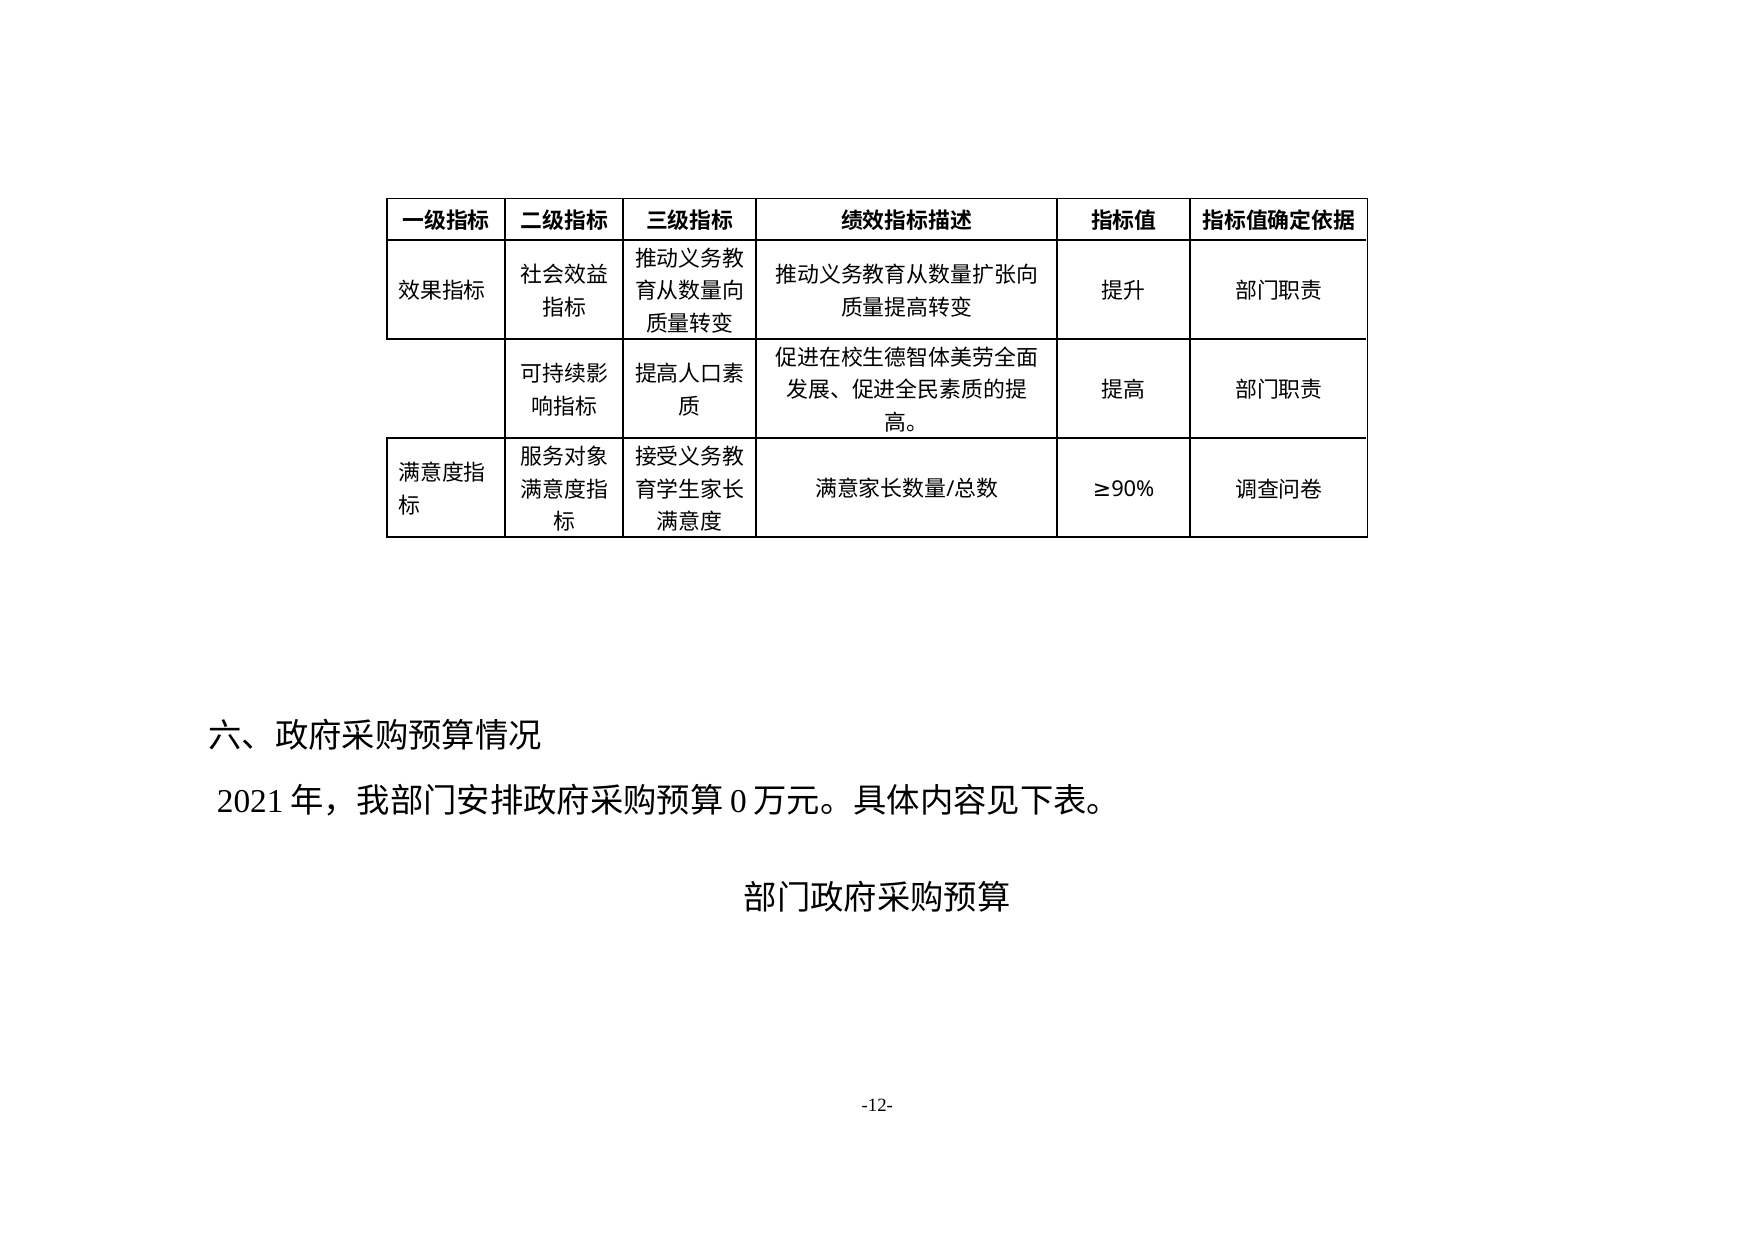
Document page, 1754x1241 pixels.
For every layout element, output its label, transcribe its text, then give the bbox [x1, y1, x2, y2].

table_cell 可持续影响指标 [506, 340, 622, 437]
table_cell 提高人口素质 [624, 340, 755, 437]
table_header 一级指标 [388, 199, 504, 239]
table_header 指标值 [1058, 199, 1189, 239]
table_cell 推动义务教育从数量扩张向质量提高转变 [757, 241, 1056, 338]
table_cell 服务对象满意度指标 [506, 439, 622, 536]
table_cell 接受义务教育学生家长满意度 [624, 439, 755, 536]
table_cell 满意家长数量/总数 [757, 439, 1056, 536]
table_cell 部门职责 [1191, 239, 1367, 338]
table_cell 社会效益指标 [506, 241, 622, 338]
table_header 二级指标 [506, 199, 622, 239]
table_cell 提高 [1058, 340, 1189, 437]
table_cell 提升 [1058, 241, 1189, 338]
table_cell 推动义务教育从数量向质量转变 [624, 241, 755, 338]
table_header 指标值确定依据 [1191, 199, 1367, 239]
text 部门政府采购预算 [150, 863, 1604, 928]
table_cell 满意度指标 [388, 439, 504, 536]
text { TC 2、办公自动化（OA）和督查督办系统升级及推广费绩效目标表 \f C \l 1 }六、政府采购预算情况 [150, 700, 1604, 765]
table_header 三级指标 [624, 199, 755, 239]
table_cell 效果指标 [388, 241, 504, 338]
table_header 绩效指标描述 [757, 199, 1056, 239]
text 2021年，我部门安排政府采购预算0万元。具体内容见下表。 [150, 765, 1604, 830]
table_cell 促进在校生德智体美劳全面发展、促进全民素质的提高。 [757, 340, 1056, 437]
table_cell ≥90% [1058, 439, 1189, 536]
table_cell 调查问卷 [1191, 437, 1367, 536]
table_cell 部门职责 [1191, 338, 1367, 437]
